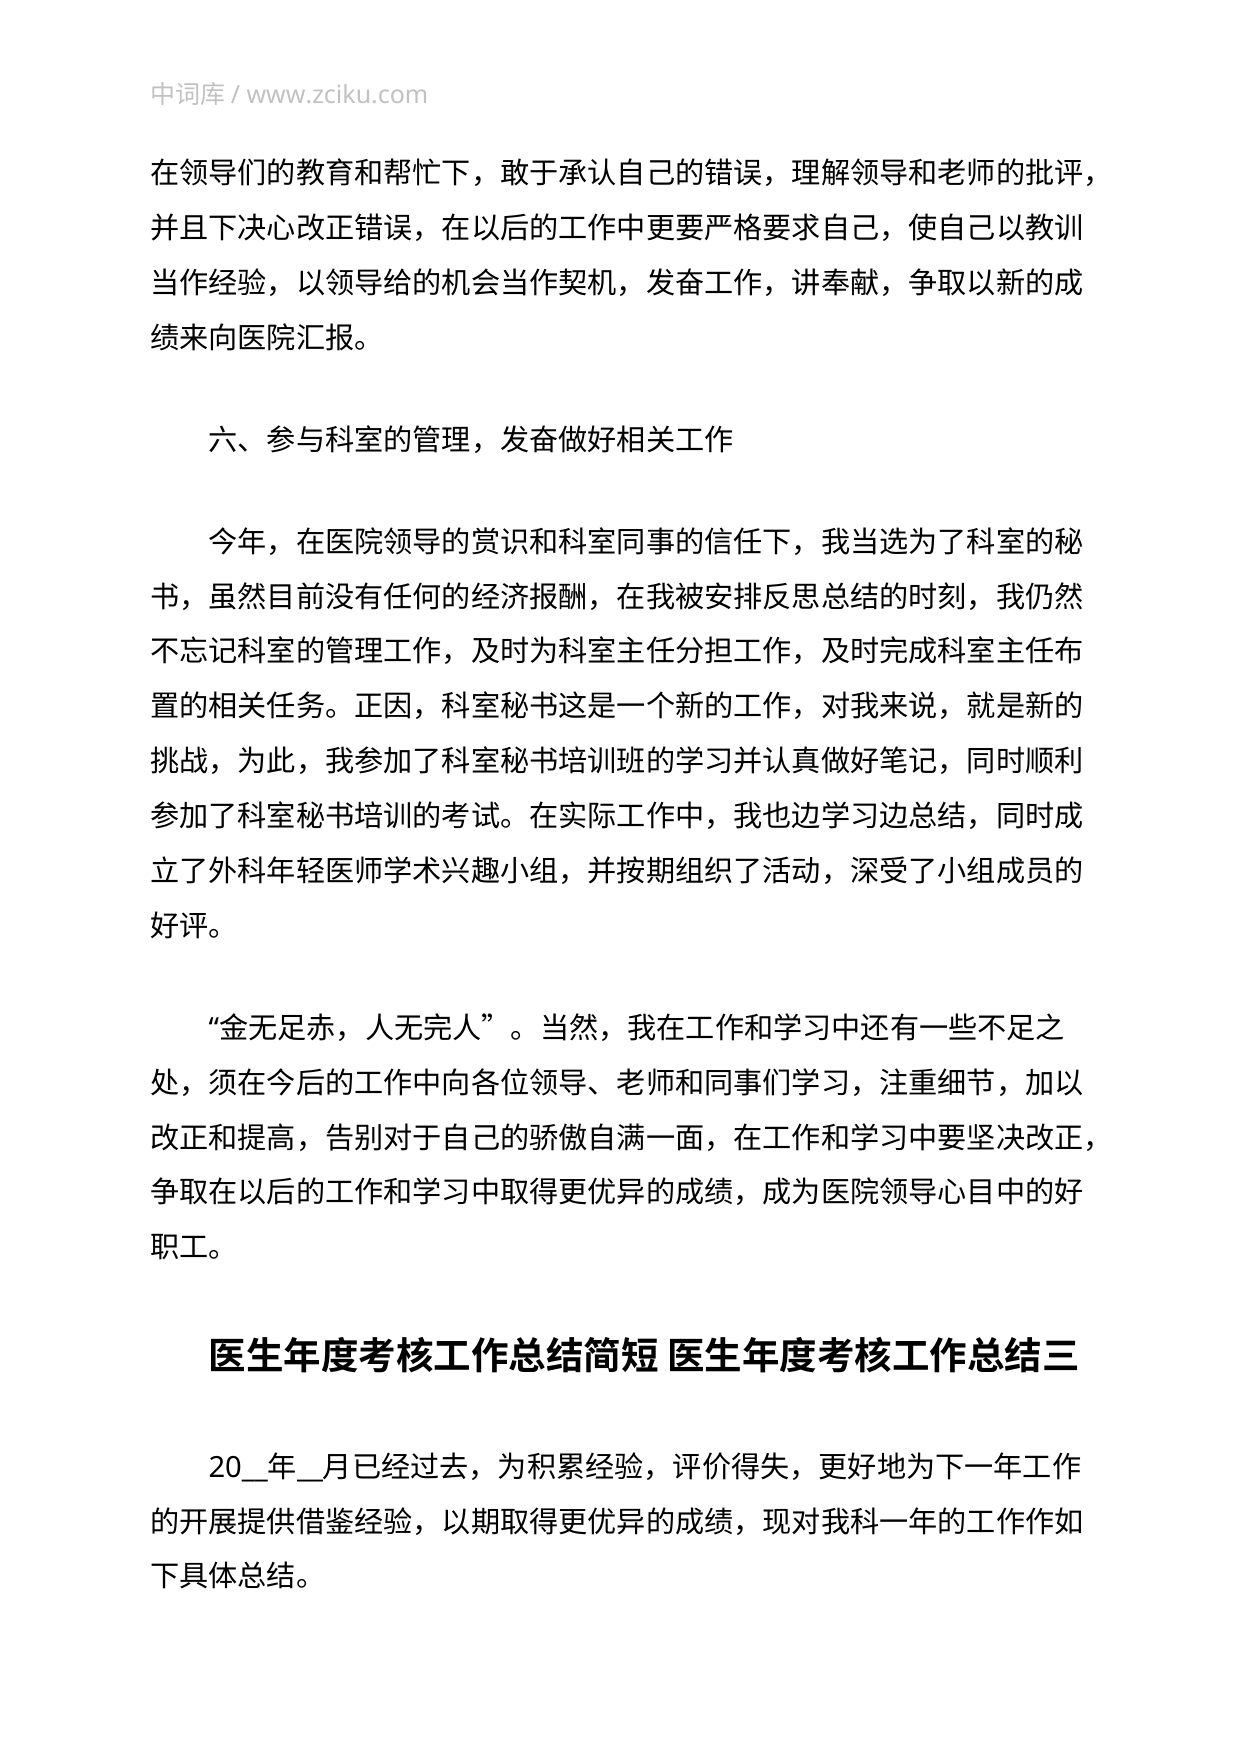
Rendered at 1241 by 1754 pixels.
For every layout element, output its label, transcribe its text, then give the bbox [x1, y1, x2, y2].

text 20__年__月已经过去，为积累经验，评价得失，更好地为下一年工作的开展提供借鉴经验，以期取得更优异的成绩，现对我科一年的工作作如下具体总结。 [150, 1443, 1090, 1595]
text “金无足赤，人无完人”。当然，我在工作和学习中还有一些不足之处，须在今后的工作中向各位领导、老师和同事们学习，注重细节，加以改正和提高，告别对于自己的骄傲自满一面，在工作和学习中要坚决改正，争取在以后的工作和学习中取得更优异的成绩，成为医院领导心目中的好职工。 [150, 1004, 1090, 1266]
text 今年，在医院领导的赏识和科室同事的信任下，我当选为了科室的秘书，虽然目前没有任何的经济报酬，在我被安排反思总结的时刻，我仍然不忘记科室的管理工作，及时为科室主任分担工作，及时完成科室主任布置的相关任务。正因，科室秘书这是一个新的工作，对我来说，就是新的挑战，为此，我参加了科室秘书培训班的学习并认真做好笔记，同时顺利参加了科室秘书培训的考试。在实际工作中，我也边学习边总结，同时成立了外科年轻医师学术兴趣小组，并按期组织了活动，深受了小组成员的好评。 [150, 518, 1090, 945]
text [150, 150, 1090, 357]
text 六、参与科室的管理，发奋做好相关工作 [150, 416, 1090, 459]
text 医生年度考核工作总结简短 医生年度考核工作总结三 [150, 1326, 1090, 1380]
